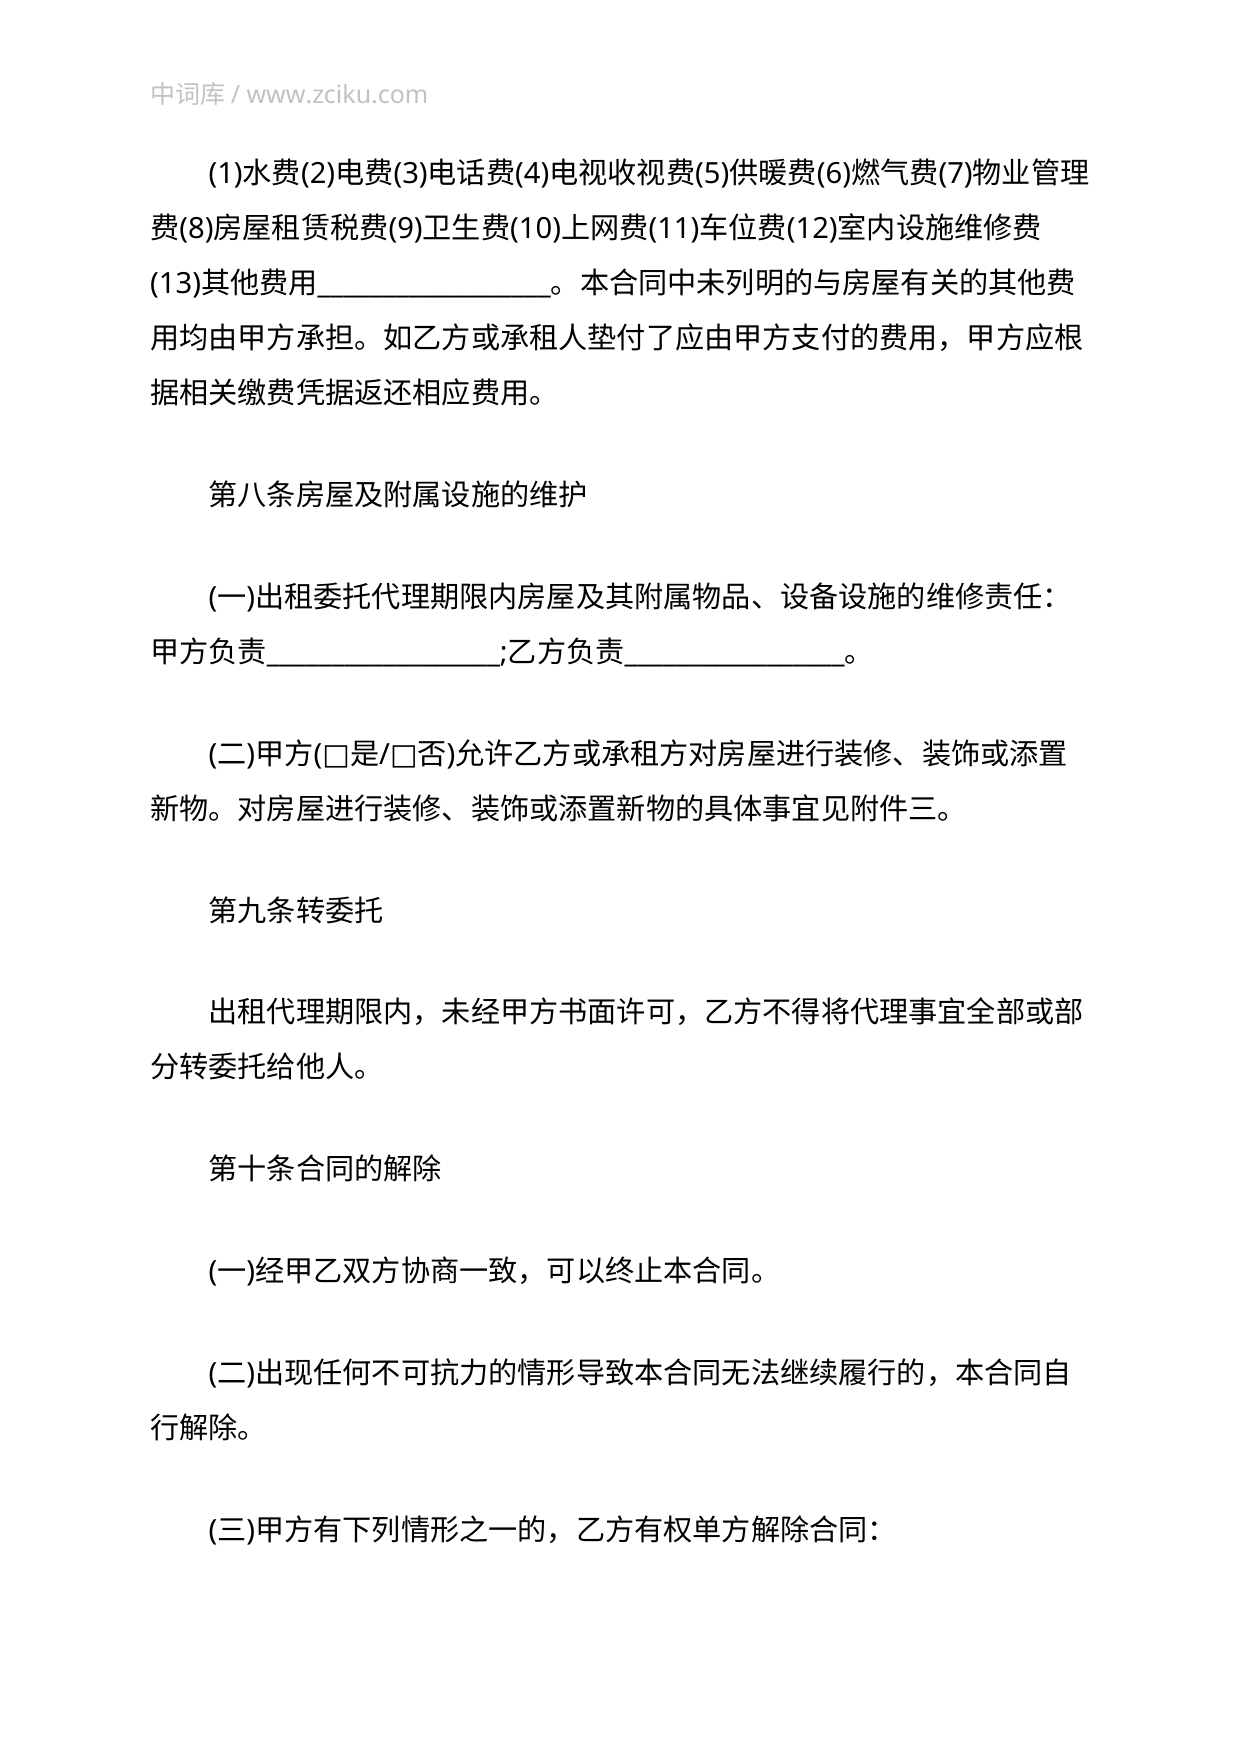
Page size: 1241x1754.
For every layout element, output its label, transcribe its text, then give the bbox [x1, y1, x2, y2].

text 第十条合同的解除 [150, 1146, 1090, 1188]
text (一)出租委托代理期限内房屋及其附属物品、设备设施的维修责任：甲方负责__________________;乙方负责_________________。 [150, 573, 1090, 671]
text (三)甲方有下列情形之一的，乙方有权单方解除合同： [150, 1506, 1090, 1548]
text 出租代理期限内，未经甲方书面许可，乙方不得将代理事宜全部或部分转委托给他人。 [150, 989, 1090, 1086]
text (1)水费(2)电费(3)电话费(4)电视收视费(5)供暖费(6)燃气费(7)物业管理费(8)房屋租赁税费(9)卫生费(10)上网费(11)车位费(12)室内设施维修费(13)其他费用__________________。本合同中未列明的与房屋有关的其他费用均由甲方承担。如乙方或承租人垫付了应由甲方支付的费用，甲方应根据相关缴费凭据返还相应费用。 [150, 150, 1090, 412]
text (二)甲方(□是/□否)允许乙方或承租方对房屋进行装修、装饰或添置新物。对房屋进行装修、装饰或添置新物的具体事宜见附件三。 [150, 730, 1090, 828]
text 第八条房屋及附属设施的维护 [150, 472, 1090, 514]
text (二)出现任何不可抗力的情形导致本合同无法继续履行的，本合同自行解除。 [150, 1349, 1090, 1447]
text (一)经甲乙双方协商一致，可以终止本合同。 [150, 1247, 1090, 1290]
text 第九条转委托 [150, 887, 1090, 929]
